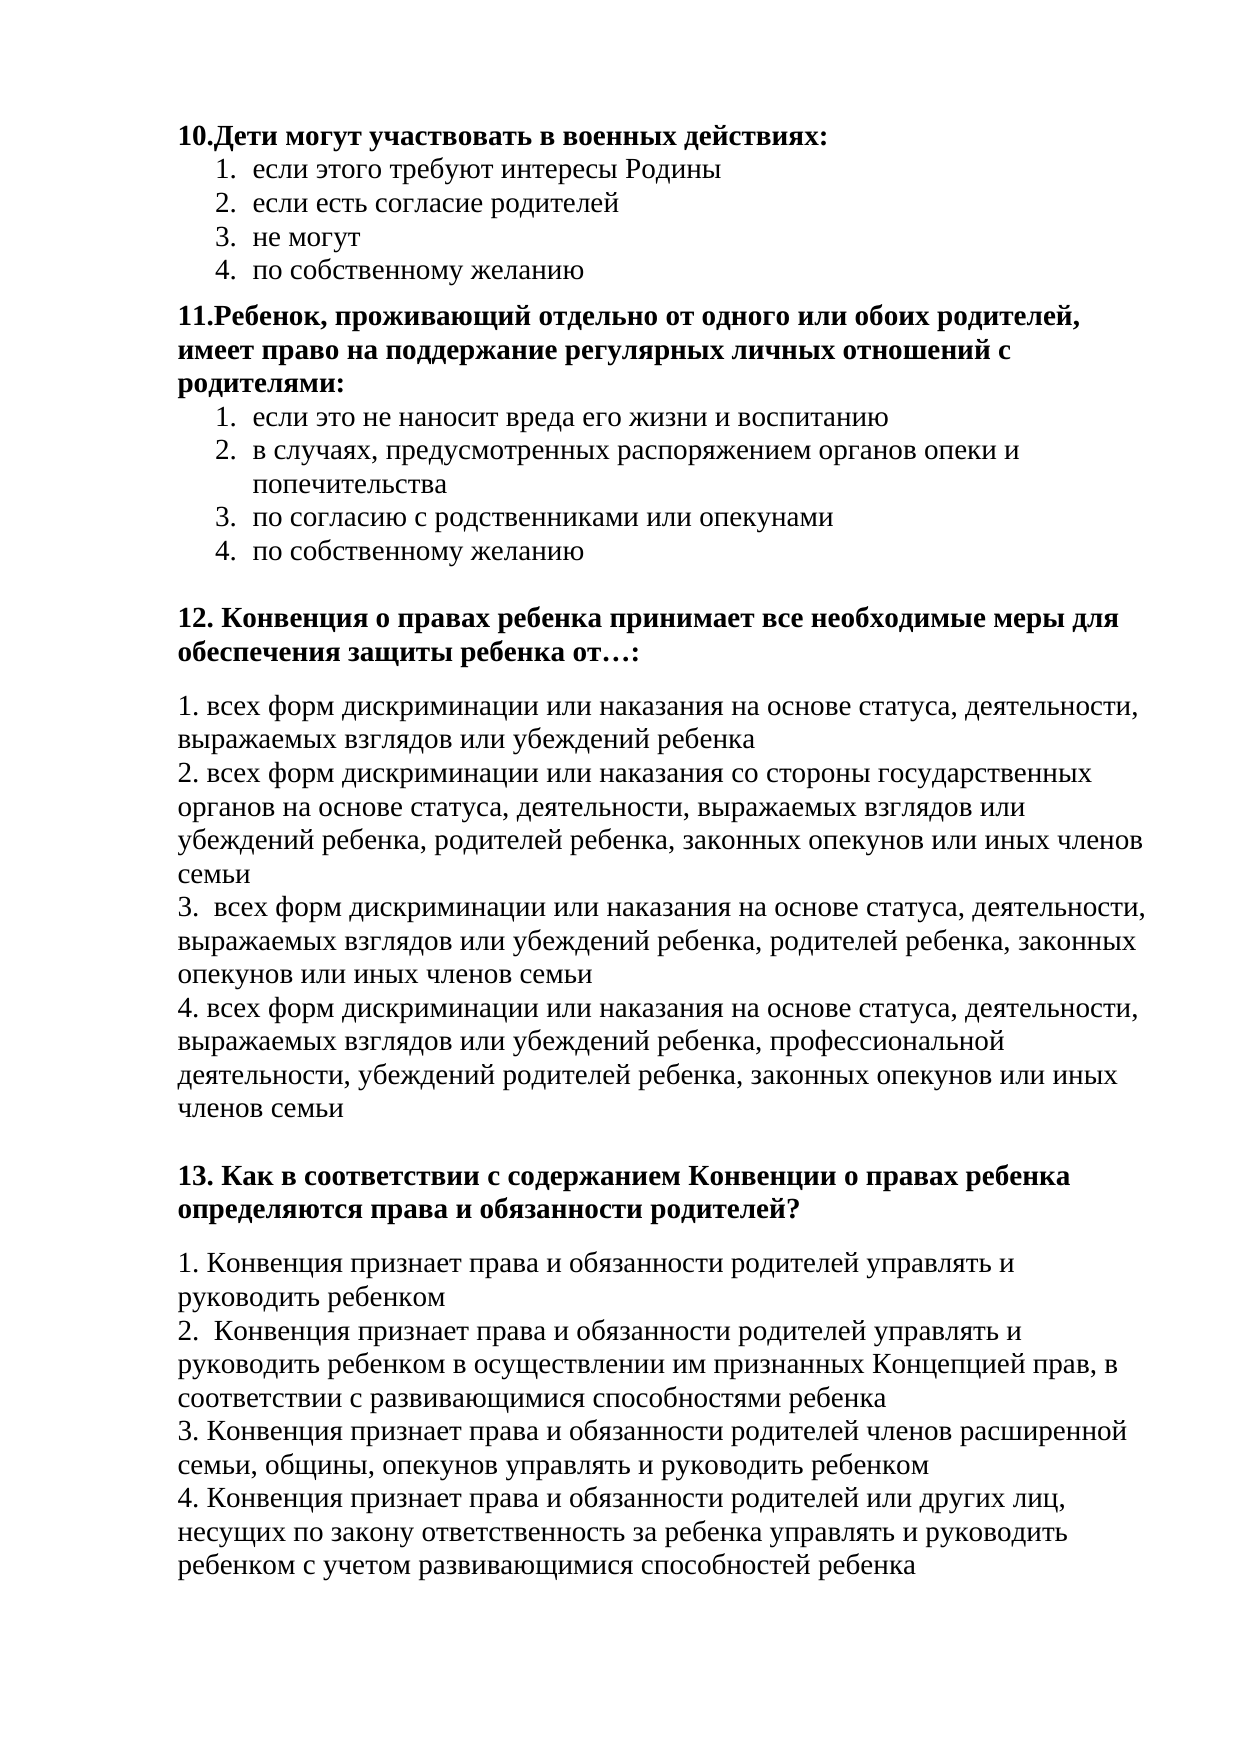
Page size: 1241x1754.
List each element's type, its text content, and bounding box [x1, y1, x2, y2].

text 11.Ребенок, проживающий отдельно от одного или обоих родителей, имеет право на поддержание регулярных личных отношений с родителями: [177, 298, 1152, 399]
text 2. Конвенция признает права и обязанности родителей управлять и руководить ребенком в осуществлении им признанных Концепцией прав, в соответствии с развивающимися способностями ребенка [177, 1313, 1152, 1413]
text 3. Конвенция признает права и обязанности родителей членов расширенной семьи, общины, опекунов управлять и руководить ребенком [177, 1413, 1152, 1480]
list если этого требуют интересы Родины [215, 152, 1152, 185]
text 13. Как в соответствии с содержанием Конвенции о правах ребенка определяются права и обязанности родителей? [177, 1158, 1152, 1225]
text 3. всех форм дискриминации или наказания на основе статуса, деятельности, выражаемых взглядов или убеждений ребенка, родителей ребенка, законных опекунов или иных членов семьи [177, 889, 1152, 990]
list по собственному желанию [215, 533, 1152, 567]
list если есть согласие родителей [215, 185, 1152, 219]
text 1. Конвенция признает права и обязанности родителей управлять и руководить ребенком [177, 1246, 1152, 1313]
text 4. Конвенция признает права и обязанности родителей или других лиц, несущих по закону ответственность за ребенка управлять и руководить ребенком с учетом развивающимися способностей ребенка [177, 1480, 1152, 1581]
text 10.Дети могут участвовать в военных действиях: [177, 118, 1152, 152]
list по согласию с родственниками или опекунами [215, 499, 1152, 533]
list не могут [215, 219, 1152, 252]
text 2. всех форм дискриминации или наказания со стороны государственных органов на основе статуса, деятельности, выражаемых взглядов или убеждений ребенка, родителей ребенка, законных опекунов или иных членов семьи [177, 755, 1152, 889]
text 12. Конвенция о правах ребенка принимает все необходимые меры для обеспечения защиты ребенка от…: [177, 600, 1152, 667]
list в случаях, предусмотренных распоряжением органов опеки и попечительства [215, 432, 1152, 499]
text 4. всех форм дискриминации или наказания на основе статуса, деятельности, выражаемых взглядов или убеждений ребенка, профессиональной деятельности, убеждений родителей ребенка, законных опекунов или иных членов семьи [177, 990, 1152, 1124]
list по собственному желанию [215, 252, 1152, 286]
list если это не наносит вреда его жизни и воспитанию [215, 399, 1152, 432]
text 1. всех форм дискриминации или наказания на основе статуса, деятельности, выражаемых взглядов или убеждений ребенка [177, 688, 1152, 755]
